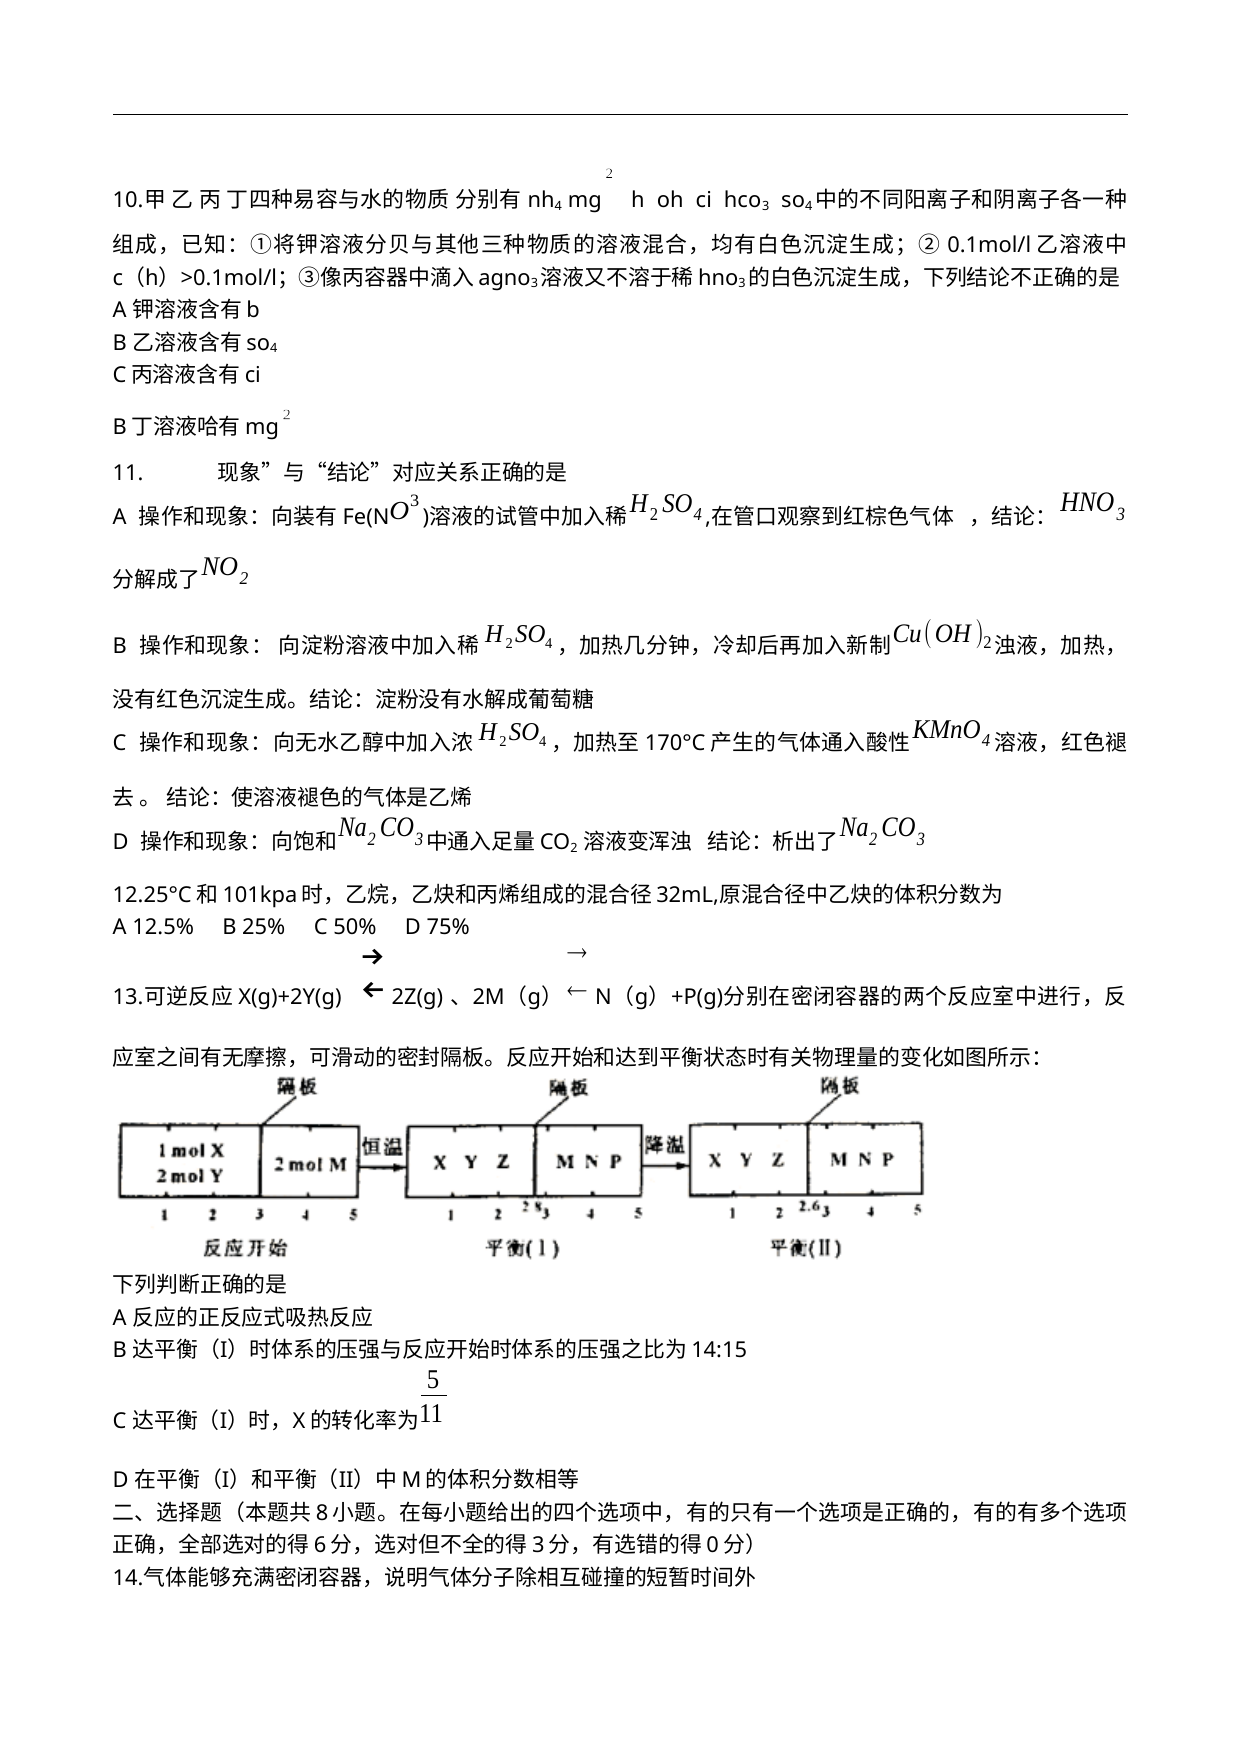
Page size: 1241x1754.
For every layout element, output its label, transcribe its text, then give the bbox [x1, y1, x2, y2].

text A 钾溶液含有b [112, 292, 1128, 324]
text 10.甲 乙 丙 丁四种易容与水的物质 分别有nh4 mg h oh ci hco3 so4中的不同阳离子和阴离子各一种组成，已知：①将钾溶液分贝与其他三种物质的溶液混合，均有白色沉淀生成；②0.1mol/l乙溶液中c（h）>0.1mol/l；③像丙容器中滴入agno3溶液又不溶于稀hno3的白色沉淀生成，下列结论不正确的是 [112, 162, 1128, 292]
text 14.气体能够充满密闭容器，说明气体分子除相互碰撞的短暂时间外 [112, 1559, 1128, 1592]
text D 在平衡（I）和平衡（II）中M的体积分数相等 [112, 1462, 1128, 1494]
text B 操作和现象： 向淀粉溶液中加入稀，加热几分钟，冷却后再加入新制浊液，加热，没有红色沉淀生成。结论：淀粉没有水解成葡萄糖 [112, 617, 1128, 714]
text A 12.5% B 25% C 50% D 75% [112, 909, 1128, 942]
text 13.可逆反应X(g)+2Y(g)2Z(g) 、2M（g）N（g）+P(g)分别在密闭容器的两个反应室中进行，反应室之间有无摩擦，可滑动的密封隔板。反应开始和达到平衡状态时有关物理量的变化如图所示： [112, 942, 1128, 1072]
picture [112, 1072, 932, 1266]
text D 操作和现象：向饱和中通入足量CO2 溶液变浑浊 结论：析出了 [112, 812, 1128, 877]
text B丁溶液哈有mg [112, 389, 1128, 454]
text B 乙溶液含有so4 [112, 324, 1128, 357]
text 12.25°C和101kpa时，乙烷，乙炔和丙烯组成的混合径32mL,原混合径中乙炔的体积分数为 [112, 877, 1128, 909]
text A 操作和现象：向装有Fe(N)溶液的试管中加入稀,在管口观察到红棕色气体 ，结论：分解成了 [112, 487, 1128, 617]
text C丙溶液含有ci [112, 357, 1128, 389]
text 二、选择题（本题共8小题。在每小题给出的四个选项中，有的只有一个选项是正确的，有的有多个选项正确，全部选对的得6分，选对但不全的得3分，有选错的得0分） [112, 1494, 1128, 1559]
text A 反应的正反应式吸热反应 [112, 1299, 1128, 1332]
text C 操作和现象：向无水乙醇中加入浓，加热至170°C产生的气体通入酸性溶液，红色褪去 。 结论：使溶液褪色的气体是乙烯 [112, 714, 1128, 812]
text C 达平衡（I）时，X的转化率为 [112, 1364, 1128, 1462]
text 11. 现象”与“结论”对应关系正确的是 [112, 454, 1128, 487]
text B 达平衡（I）时体系的压强与反应开始时体系的压强之比为14:15 [112, 1332, 1128, 1364]
